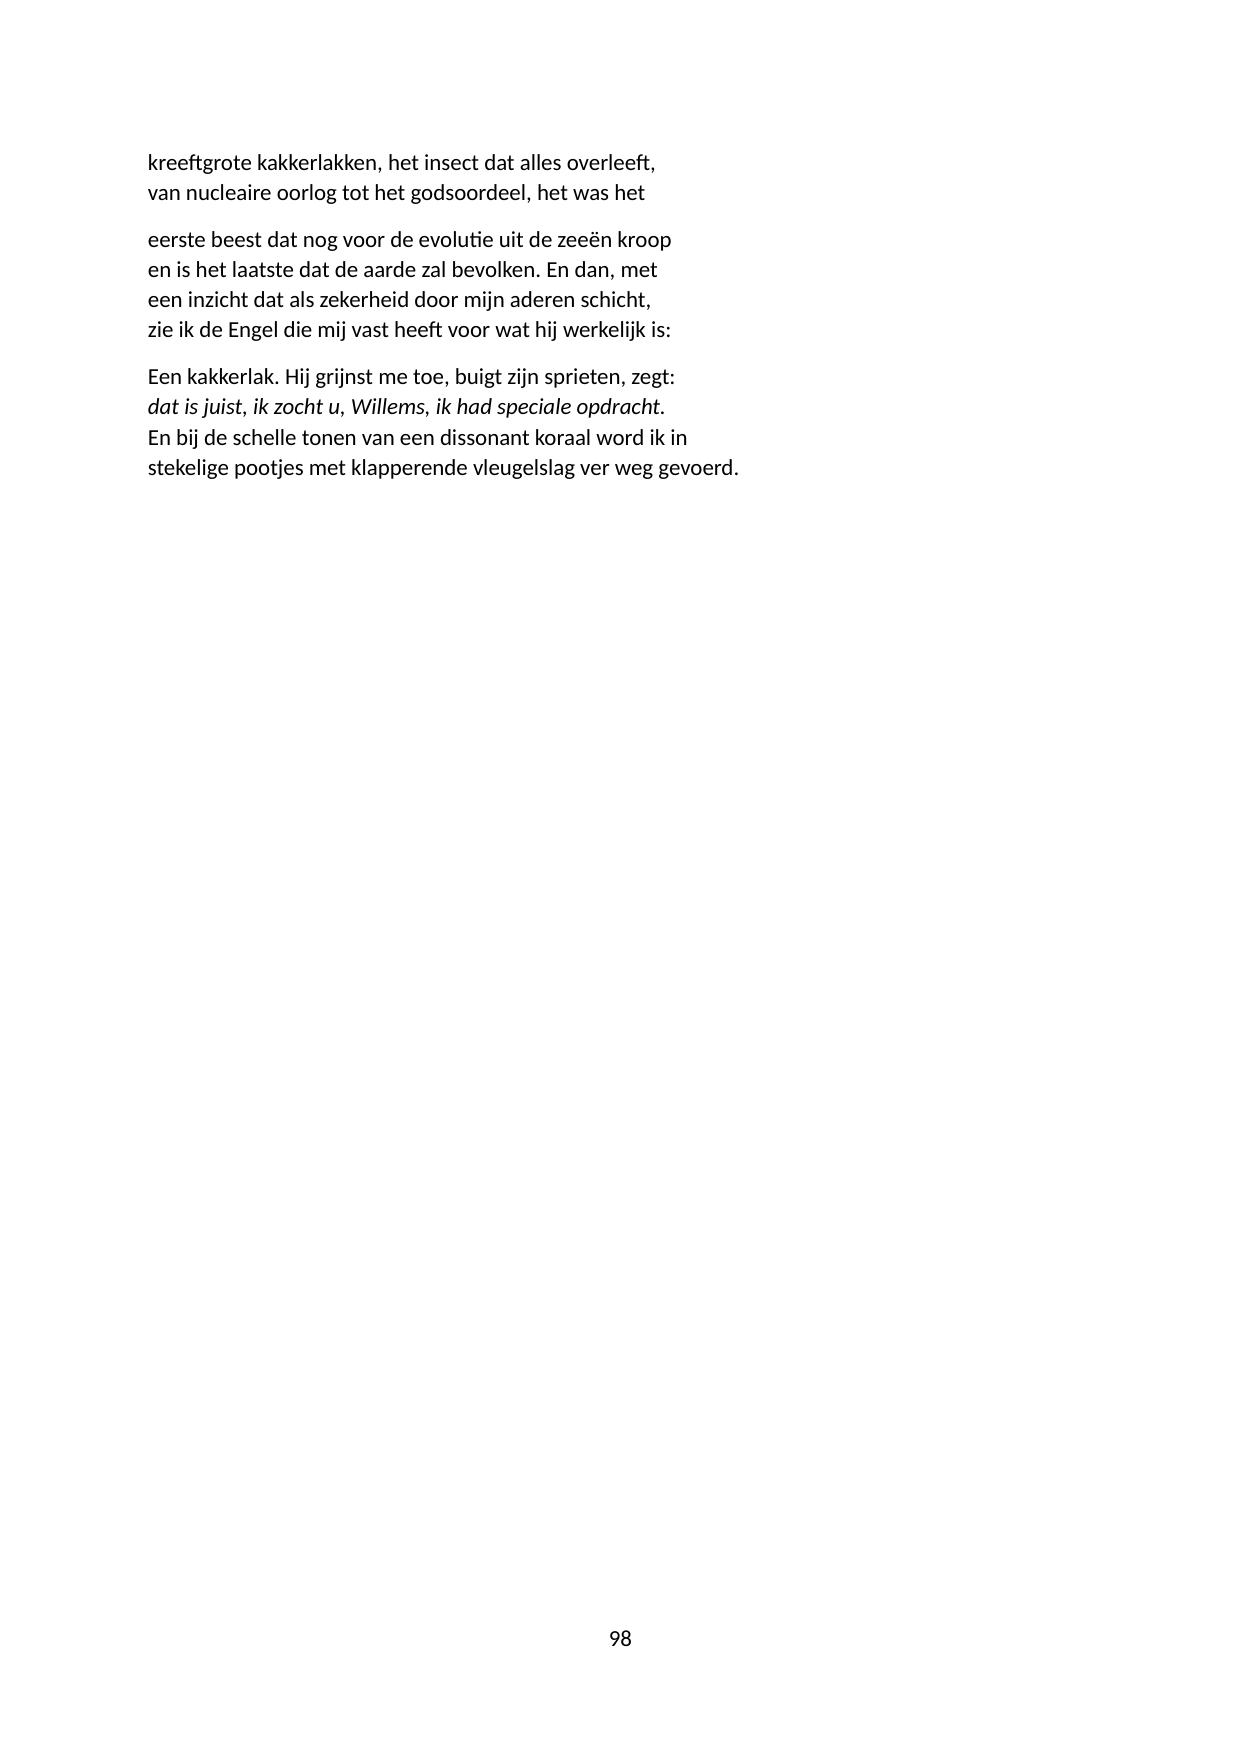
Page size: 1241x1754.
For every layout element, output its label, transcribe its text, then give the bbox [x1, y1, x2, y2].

text Een kakkerlak. Hij grijnst me toe, buigt zijn sprieten, zegt: dat is juist, ik zocht u, Willems, ik had speciale opdracht. En bij de schelle tonen van een dissonant koraal word ik in stekelige pootjes met klapperende vleugelslag ver weg gevoerd. [148, 362, 1093, 481]
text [148, 148, 1093, 206]
text eerste beest dat nog voor de evolutie uit de zeeën kroop en is het laatste dat de aarde zal bevolken. En dan, met een inzicht dat als zekerheid door mijn aderen schicht, zie ik de Engel die mij vast heeft voor wat hij werkelijk is: [148, 225, 1093, 343]
